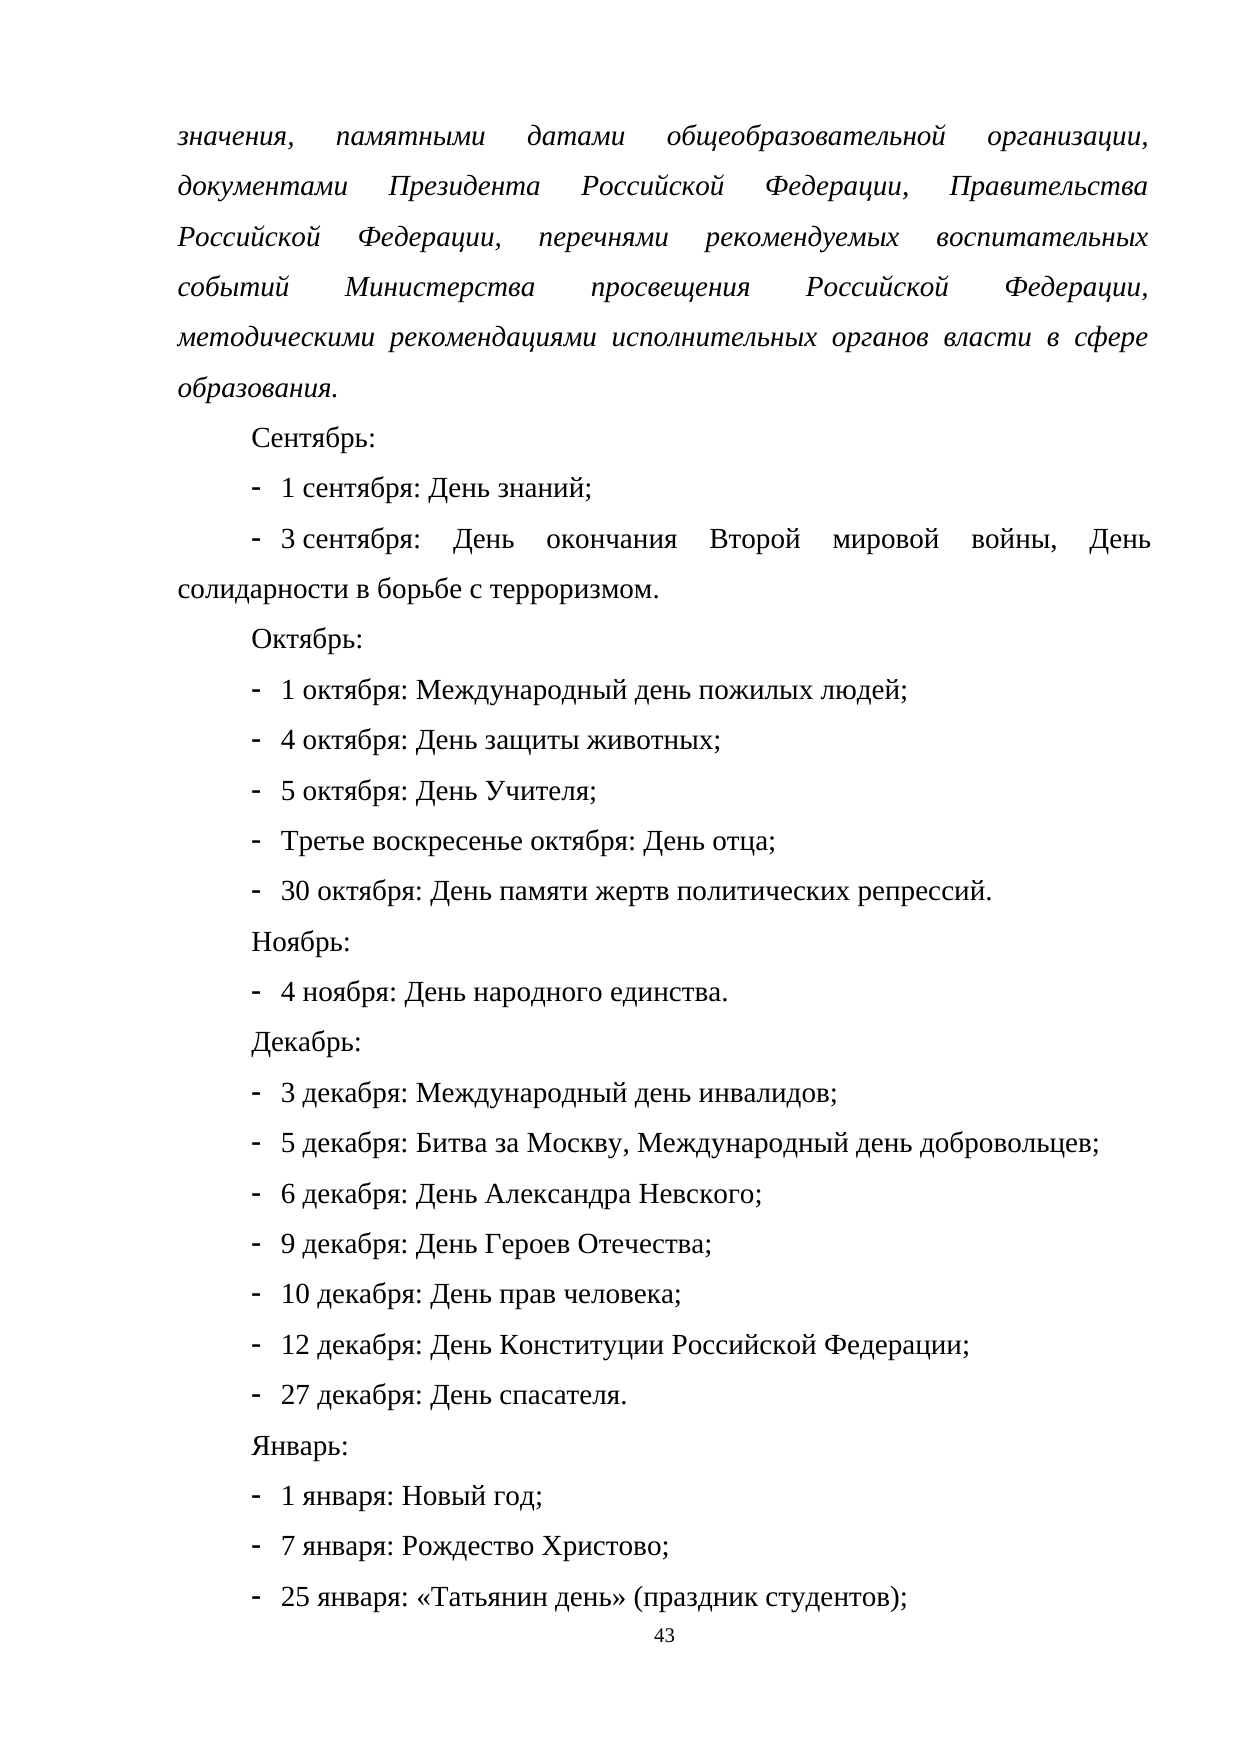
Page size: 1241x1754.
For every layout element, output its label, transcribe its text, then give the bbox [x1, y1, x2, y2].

list 12 декабря: День Конституции Российской Федерации; [177, 1327, 1152, 1361]
list 4 октября: День защиты животных; [177, 722, 1152, 756]
list 3 сентября: День окончания Второй мировой войны, День солидарности в борьбе с терроризмом. [177, 521, 1152, 605]
list 30 октября: День памяти жертв политических репрессий. [177, 873, 1152, 907]
list 4 ноября: День народного единства. [177, 974, 1152, 1008]
list 1 октября: Международный день пожилых людей; [177, 672, 1152, 705]
list 10 декабря: День прав человека; [177, 1277, 1152, 1310]
list Третье воскресенье октября: День отца; [177, 823, 1152, 857]
text Январь: [177, 1428, 1152, 1461]
list 9 декабря: День Героев Отечества; [177, 1226, 1152, 1260]
list 3 декабря: Международный день инвалидов; [177, 1075, 1152, 1108]
list 7 января: Рождество Христово; [177, 1528, 1152, 1562]
text Декабрь: [177, 1024, 1152, 1058]
list 25 января: «Татьянин день» (праздник студентов); [177, 1579, 1152, 1613]
text Октябрь: [177, 621, 1152, 655]
text Ноябрь: [177, 924, 1152, 957]
list 6 декабря: День Александра Невского; [177, 1176, 1152, 1209]
list 27 декабря: День спасателя. [177, 1377, 1152, 1411]
list 1 января: Новый год; [177, 1478, 1152, 1512]
list 5 октября: День Учителя; [177, 773, 1152, 806]
text Сентябрь: [177, 420, 1152, 453]
list 1 сентября: День знаний; [177, 470, 1152, 504]
list 5 декабря: Битва за Москву, Международный день добровольцев; [177, 1125, 1152, 1159]
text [177, 118, 1152, 403]
